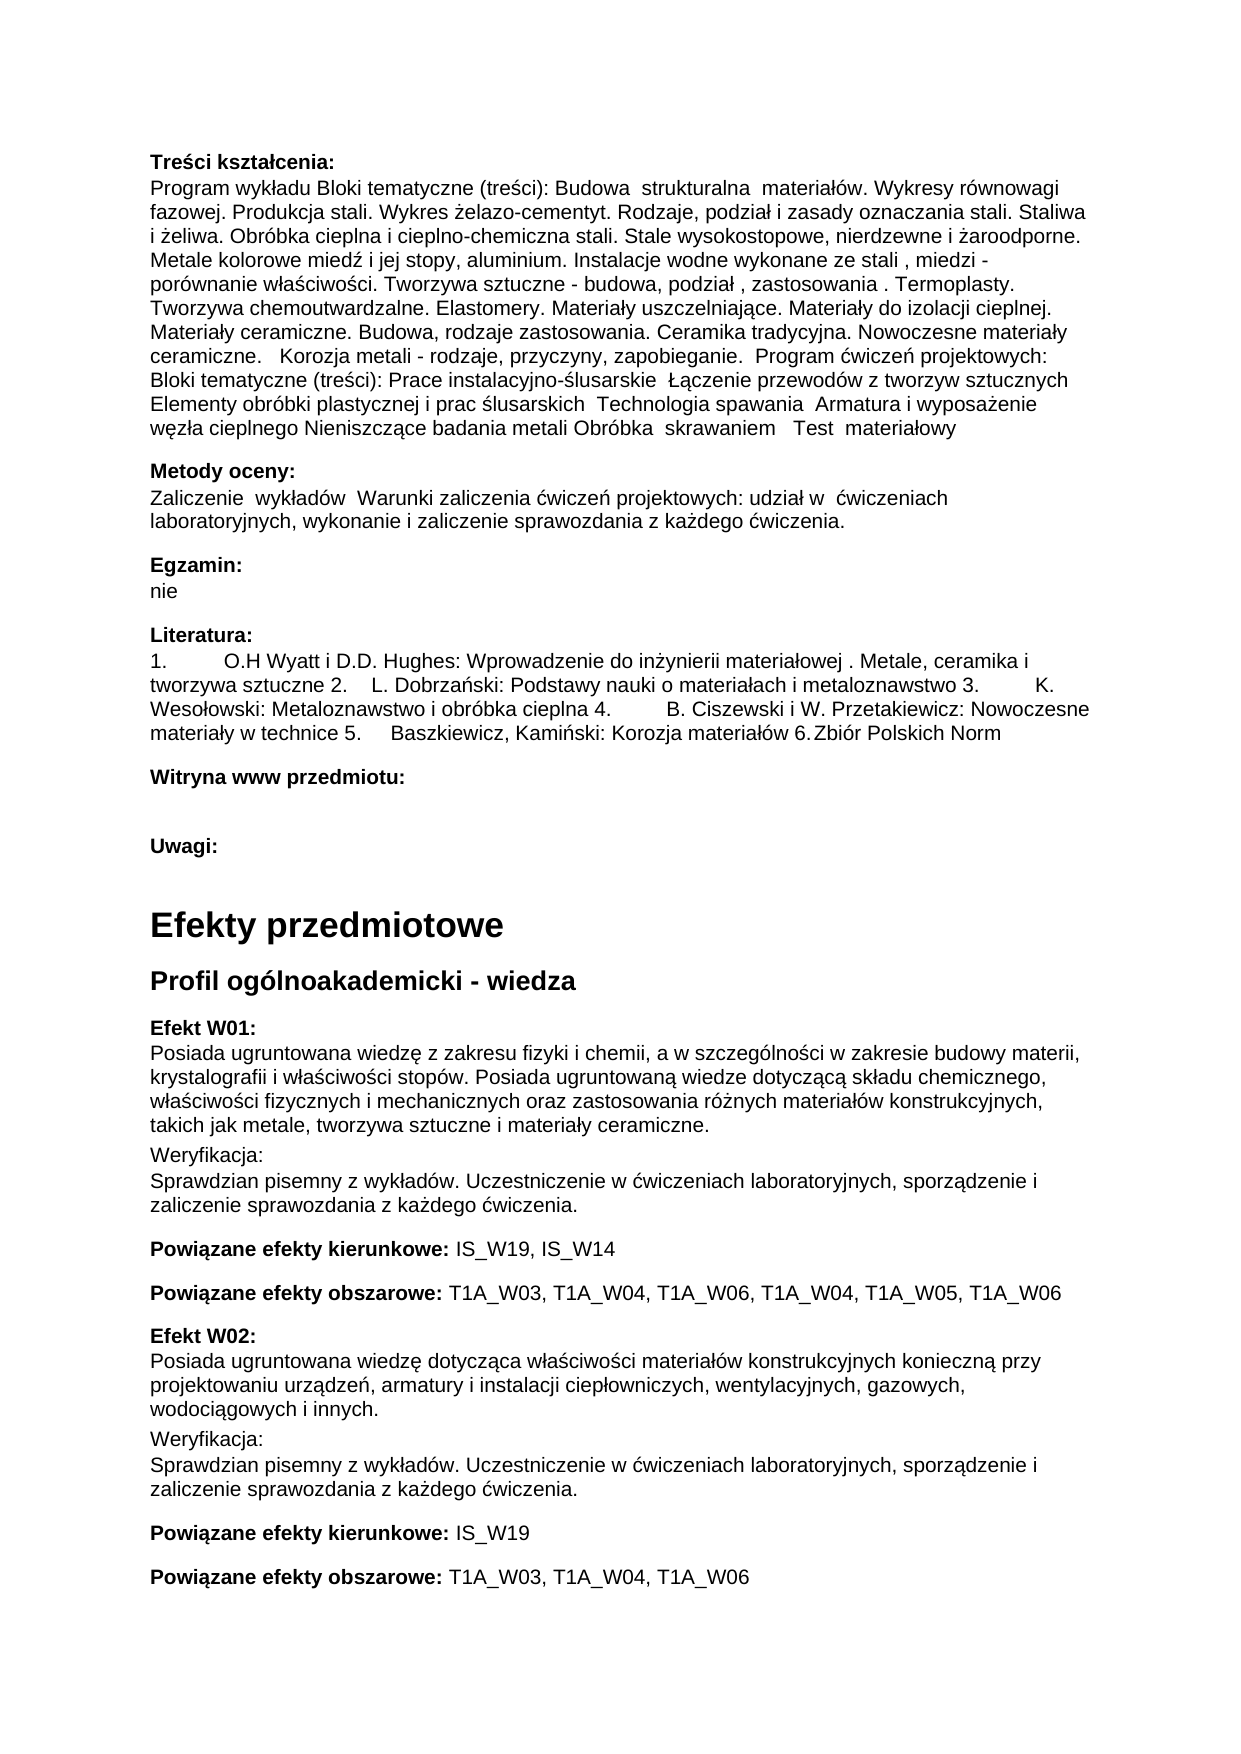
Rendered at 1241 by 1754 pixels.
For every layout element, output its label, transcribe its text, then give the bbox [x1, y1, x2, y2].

text Uwagi: [150, 834, 1090, 858]
text Efekt W01: [150, 1016, 1090, 1040]
text Witryna www przedmiotu: [150, 764, 1090, 788]
text Program wykładu Bloki tematyczne (treści): Budowa strukturalna materiałów. Wykresy równowagi fazowej. Produkcja stali. Wykres żelazo-cementyt. Rodzaje, podział i zasady oznaczania stali. Staliwa i żeliwa. Obróbka cieplna i cieplno-chemiczna stali. Stale wysokostopowe, nierdzewne i żaroodporne. Metale kolorowe miedź i jej stopy, aluminium. Instalacje wodne wykonane ze stali , miedzi - porównanie właściwości. Tworzywa sztuczne - budowa, podział , zastosowania . Termoplasty. Tworzywa chemoutwardzalne. Elastomery. Materiały uszczelniające. Materiały do izolacji cieplnej. Materiały ceramiczne. Budowa, rodzaje zastosowania. Ceramika tradycyjna. Nowoczesne materiały ceramiczne. Korozja metali - rodzaje, przyczyny, zapobieganie. Program ćwiczeń projektowych: Bloki tematyczne (treści): Prace instalacyjno-ślusarskie Łączenie przewodów z tworzyw sztucznych Elementy obróbki plastycznej i prac ślusarskich Technologia spawania Armatura i wyposażenie węzła cieplnego Nieniszczące badania metali Obróbka skrawaniem Test materiałowy [150, 176, 1090, 439]
text Efekt W02: [150, 1324, 1090, 1348]
text nie [150, 579, 1090, 603]
text Metody oceny: [150, 459, 1090, 483]
text Sprawdzian pisemny z wykładów. Uczestniczenie w ćwiczeniach laboratoryjnych, sporządzenie i zaliczenie sprawozdania z każdego ćwiczenia. [150, 1453, 1090, 1501]
text 1. O.H Wyatt i D.D. Hughes: Wprowadzenie do inżynierii materiałowej . Metale, ceramika i tworzywa sztuczne 2. L. Dobrzański: Podstawy nauki o materiałach i metaloznawstwo 3. K. Wesołowski: Metaloznawstwo i obróbka cieplna 4. B. Ciszewski i W. Przetakiewicz: Nowoczesne materiały w technice 5. Baszkiewicz, Kamiński: Korozja materiałów 6. Zbiór Polskich Norm [150, 649, 1090, 745]
text Posiada ugruntowana wiedzę z zakresu fizyki i chemii, a w szczególności w zakresie budowy materii, krystalografii i właściwości stopów. Posiada ugruntowaną wiedze dotyczącą składu chemicznego, właściwości fizycznych i mechanicznych oraz zastosowania różnych materiałów konstrukcyjnych, takich jak metale, tworzywa sztuczne i materiały ceramiczne. [150, 1041, 1090, 1137]
subtitle Efekty przedmiotowe [150, 904, 1090, 945]
text Powiązane efekty obszarowe: T1A_W03, T1A_W04, T1A_W06 [150, 1565, 1090, 1589]
text Sprawdzian pisemny z wykładów. Uczestniczenie w ćwiczeniach laboratoryjnych, sporządzenie i zaliczenie sprawozdania z każdego ćwiczenia. [150, 1169, 1090, 1217]
text Treści kształcenia: [150, 150, 1090, 174]
subtitle Profil ogólnoakademicki - wiedza [150, 965, 1090, 996]
text Powiązane efekty kierunkowe: IS_W19 [150, 1521, 1090, 1545]
text Powiązane efekty obszarowe: T1A_W03, T1A_W04, T1A_W06, T1A_W04, T1A_W05, T1A_W06 [150, 1280, 1090, 1304]
text Powiązane efekty kierunkowe: IS_W19, IS_W14 [150, 1237, 1090, 1261]
text Zaliczenie wykładów Warunki zaliczenia ćwiczeń projektowych: udział w ćwiczeniach laboratoryjnych, wykonanie i zaliczenie sprawozdania z każdego ćwiczenia. [150, 485, 1090, 533]
text Weryfikacja: [150, 1143, 1090, 1167]
text Egzamin: [150, 553, 1090, 577]
text Weryfikacja: [150, 1427, 1090, 1451]
text Literatura: [150, 623, 1090, 647]
text Posiada ugruntowana wiedzę dotycząca właściwości materiałów konstrukcyjnych konieczną przy projektowaniu urządzeń, armatury i instalacji ciepłowniczych, wentylacyjnych, gazowych, wodociągowych i innych. [150, 1349, 1090, 1421]
